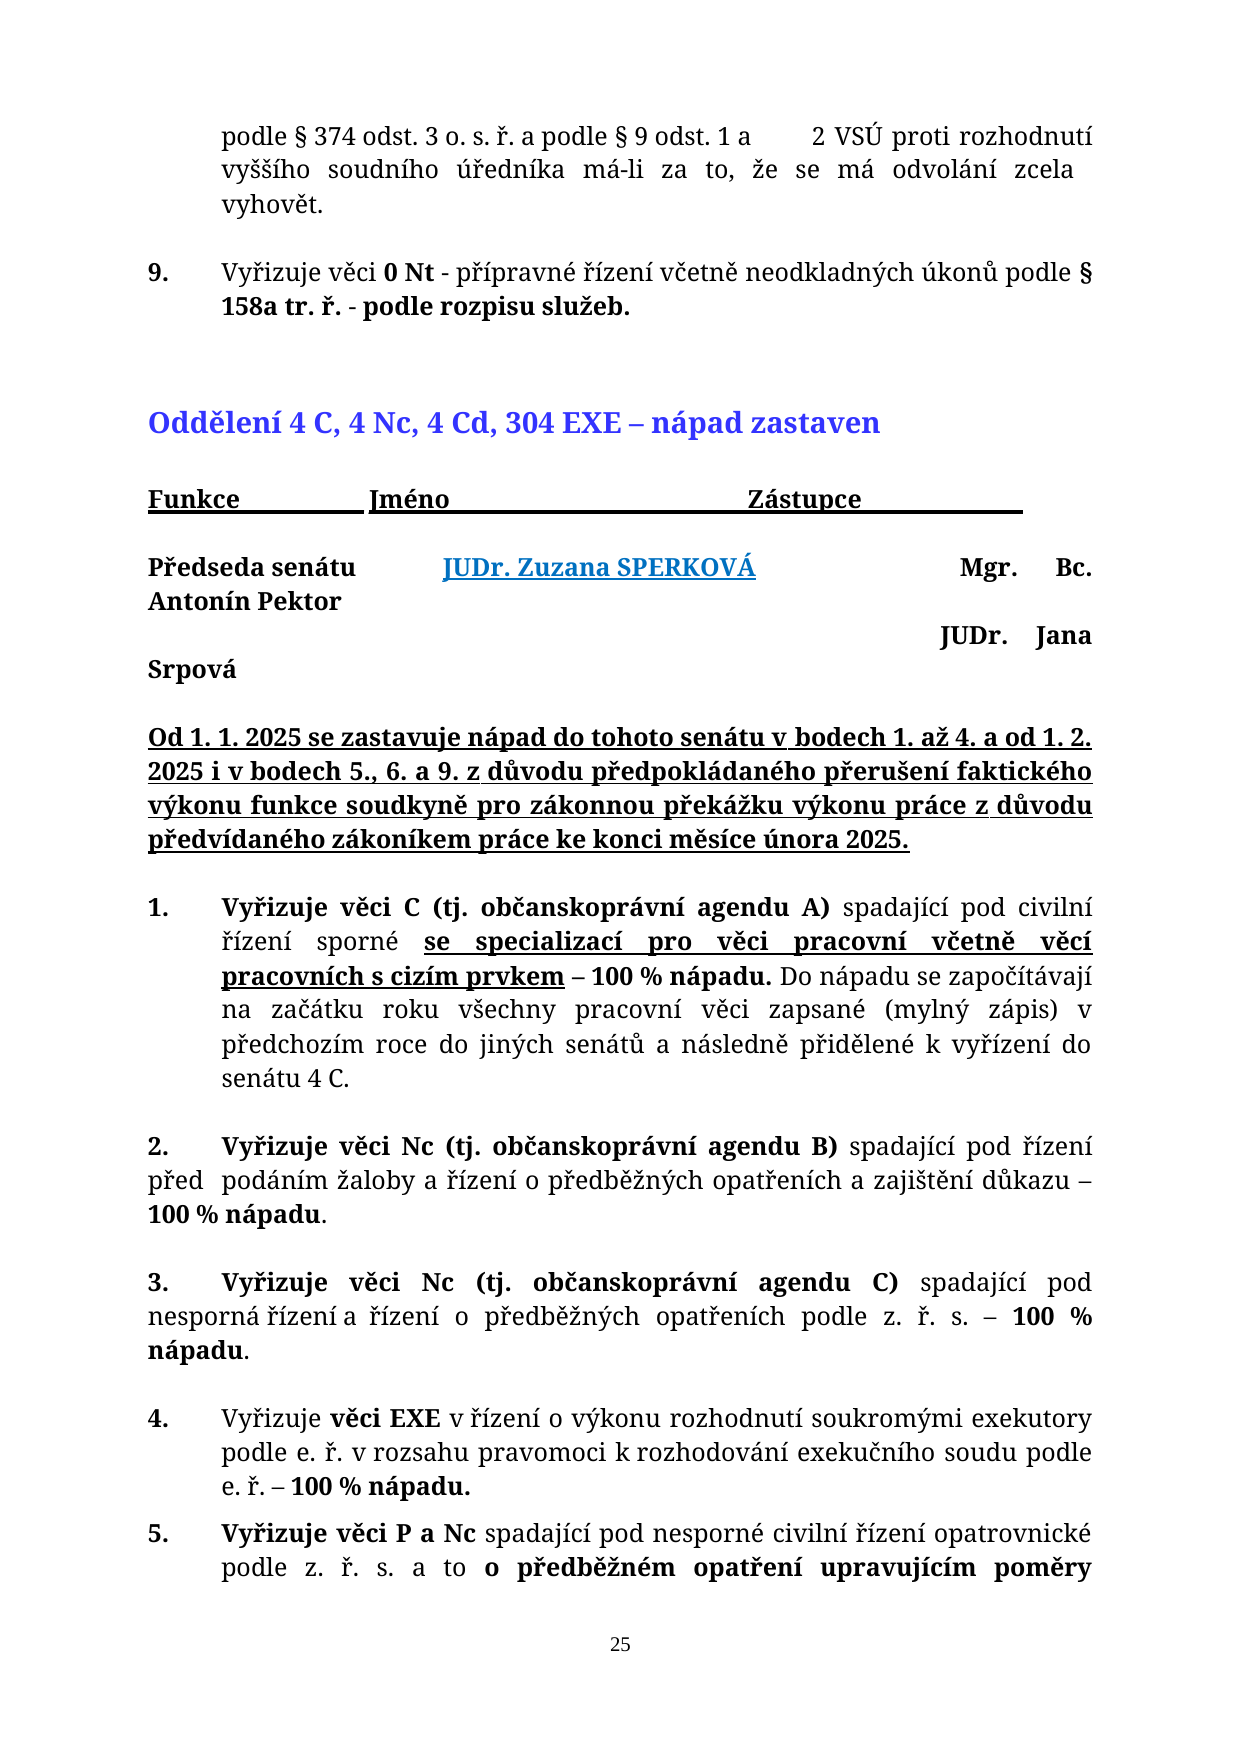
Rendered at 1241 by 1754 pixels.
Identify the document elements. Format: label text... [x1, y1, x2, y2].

text 2. Vyřizuje věci Nc (tj. občanskoprávní agendu B) spadající pod řízení před podáním žaloby a řízení o předběžných opatřeních a zajištění důkazu – 100 % nápadu. [148, 1128, 1093, 1231]
text 4. Vyřizuje věci EXE v řízení o výkonu rozhodnutí soukromými exekutory podle e. ř. v rozsahu pravomoci k rozhodování exekučního soudu podle e. ř. – 100 % nápadu. [148, 1401, 1093, 1503]
text 1. Vyřizuje věci C (tj. občanskoprávní agendu A) spadající pod civilní řízení sporné se specializací pro věci pracovní včetně věcí pracovních s cizím prvkem – 100 % nápadu. Do nápadu se započítávají na začátku roku všechny pracovní věci zapsané (mylný zápis) v předchozím roce do jiných senátů a následně přidělené k vyřízení do senátu 4 C. [148, 890, 1093, 1094]
text Oddělení 4 C, 4 Nc, 4 Cd, 304 EXE – nápad zastaven [148, 402, 1093, 442]
text Od 1. 1. 2025 se zastavuje nápad do tohoto senátu v bodech 1. až 4. a od 1. 2. 2025 i v bodech 5., 6. a 9. z důvodu předpokládaného přerušení faktického výkonu funkce soudkyně pro zákonnou překážku výkonu práce z důvodu předvídaného zákoníkem práce ke konci měsíce února 2025. [148, 720, 1093, 783]
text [148, 118, 1093, 220]
text Funkce ______ Jméno__________________ ____ Zástupce______________ [148, 481, 1093, 515]
text 9. Vyřizuje věci 0 Nt - přípravné řízení včetně neodkladných úkonů podle § 158a tr. ř. - podle rozpisu služeb. [148, 254, 1093, 322]
text Předseda senátu JUDr. Zuzana SPERKOVÁ Mgr. Bc. Antonín Pektor [148, 549, 1093, 617]
text 3. Vyřizuje věci Nc (tj. občanskoprávní agendu C) spadající pod nesporná řízení a řízení o předběžných opatřeních podle z. ř. s. – 100 % nápadu. [148, 1265, 1093, 1367]
text Od 1. 1. 2025 se zastavuje nápad do tohoto senátu v bodech 1. až 4. a od 1. 2. 2025 i v bodech 5., 6. a 9. z důvodu předpokládaného přerušení faktického výkonu funkce soudkyně pro zákonnou překážku výkonu práce z důvodu předvídaného zákoníkem práce ke konci měsíce února 2025. [148, 784, 1093, 856]
text JUDr. Jana Srpová [148, 617, 1093, 686]
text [148, 1516, 1093, 1584]
